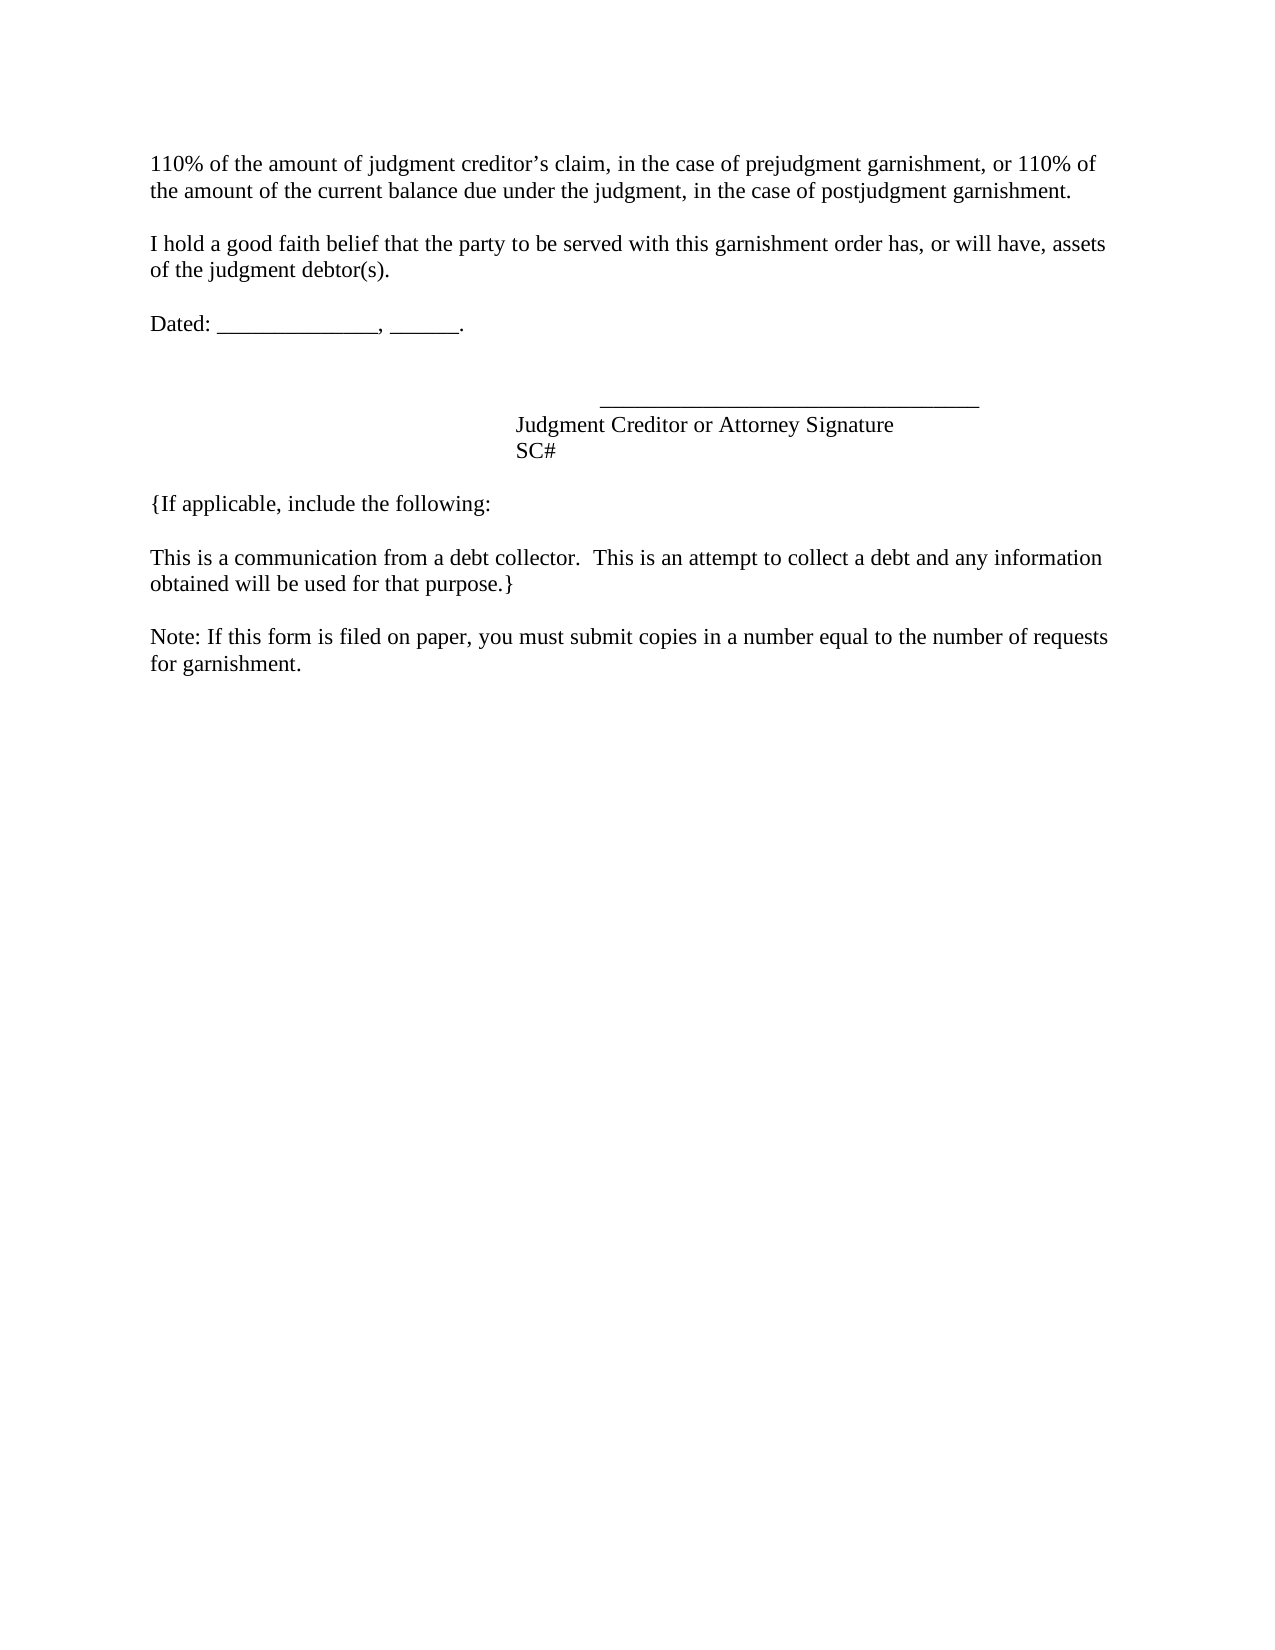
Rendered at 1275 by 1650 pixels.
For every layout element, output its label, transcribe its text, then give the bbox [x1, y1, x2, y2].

text This is a communication from a debt collector. This is an attempt to collect a debt and any information obtained will be used for that purpose.} [150, 543, 1125, 597]
text I hold a good faith belief that the party to be served with this garnishment order has, or will have, assets of the judgment debtor(s). [150, 230, 1125, 283]
text Judgment Creditor or Attorney Signature [150, 411, 1125, 437]
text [150, 150, 1125, 203]
text Dated: ______________, ______. [150, 309, 1125, 336]
text {If applicable, include the following: [150, 490, 1125, 517]
text SC# [150, 437, 1125, 464]
text Note: If this form is filed on paper, you must submit copies in a number equal to the number of requests for garnishment. [150, 623, 1125, 676]
text _________________________________ [150, 360, 1125, 411]
